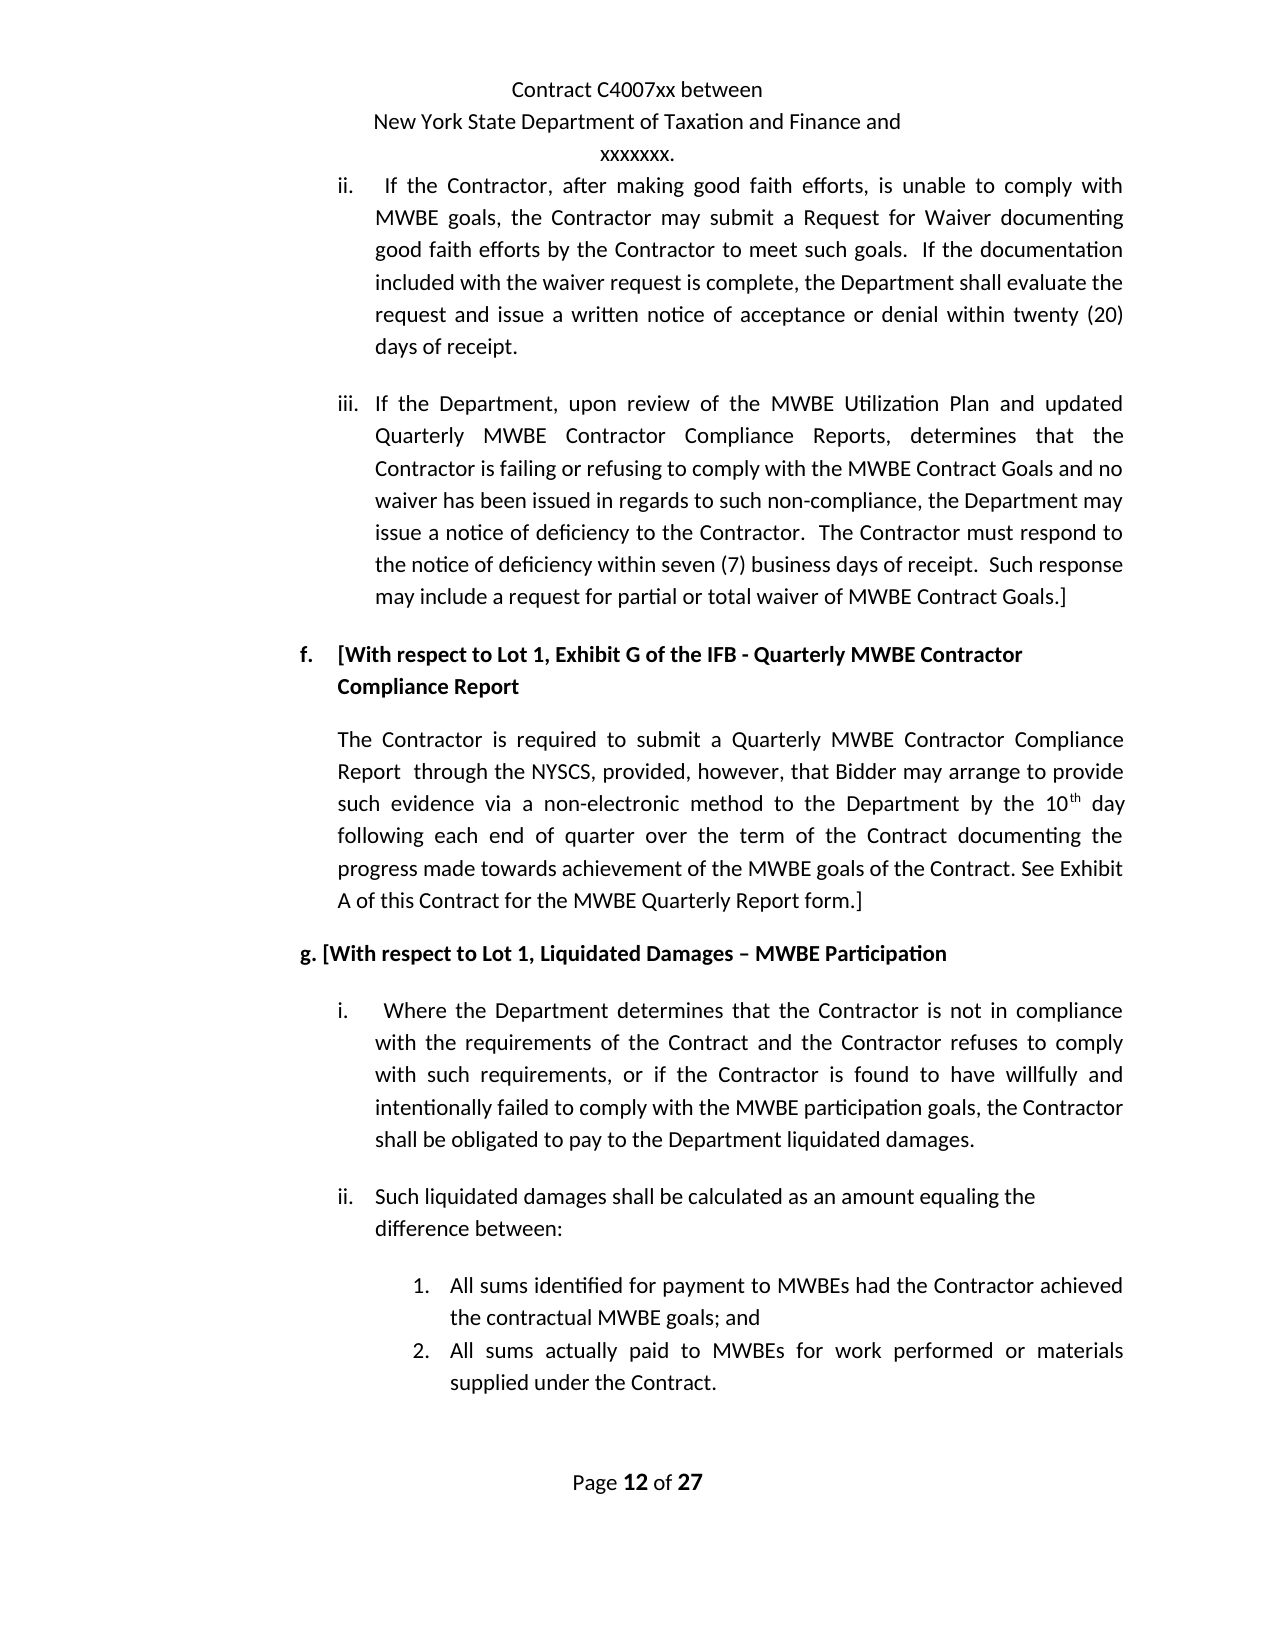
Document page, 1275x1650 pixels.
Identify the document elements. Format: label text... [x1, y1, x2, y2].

text 1. All sums identified for payment to MWBEs had the Contractor achieved the contractual MWBE goals; and [412, 1271, 1125, 1332]
text g. [With respect to Lot 1, Liquidated Damages – MWBE Participation [300, 939, 1125, 967]
text 2. All sums actually paid to MWBEs for work performed or materials supplied under the Contract. [412, 1336, 1125, 1396]
text i. Where the Department determines that the Contractor is not in compliance with the requirements of the Contract and the Contractor refuses to comply with such requirements, or if the Contractor is found to have willfully and intentionally failed to comply with the MWBE participation goals, the Contractor shall be obligated to pay to the Department liquidated damages. [337, 996, 1125, 1153]
text iii. If the Department, upon review of the MWBE Utilization Plan and updated Quarterly MWBE Contractor Compliance Reports, determines that the Contractor is failing or refusing to comply with the MWBE Contract Goals and no waiver has been issued in regards to such non-compliance, the Department may issue a notice of deficiency to the Contractor. The Contractor must respond to the notice of deficiency within seven (7) business days of receipt. Such response may include a request for partial or total waiver of MWBE Contract Goals.] [337, 389, 1125, 611]
text ii. Such liquidated damages shall be calculated as an amount equaling the difference between: [337, 1182, 1125, 1242]
text ii. If the Contractor, after making good faith efforts, is unable to comply with MWBE goals, the Contractor may submit a Request for Waiver documenting good faith efforts by the Contractor to meet such goals. If the documentation included with the waiver request is complete, the Department shall evaluate the request and issue a written notice of acceptance or denial within twenty (20) days of receipt. [337, 171, 1125, 360]
text The Contractor is required to submit a Quarterly MWBE Contractor Compliance Report through the NYSCS, provided, however, that Bidder may arrange to provide such evidence via a non-electronic method to the Department by the 10th day following each end of quarter over the term of the Contract documenting the progress made towards achievement of the MWBE goals of the Contract. See Exhibit A of this Contract for the MWBE Quarterly Report form.] [337, 725, 1125, 914]
text f. [With respect to Lot 1, Exhibit G of the IFB - Quarterly MWBE Contractor Compliance Report [300, 640, 1125, 700]
